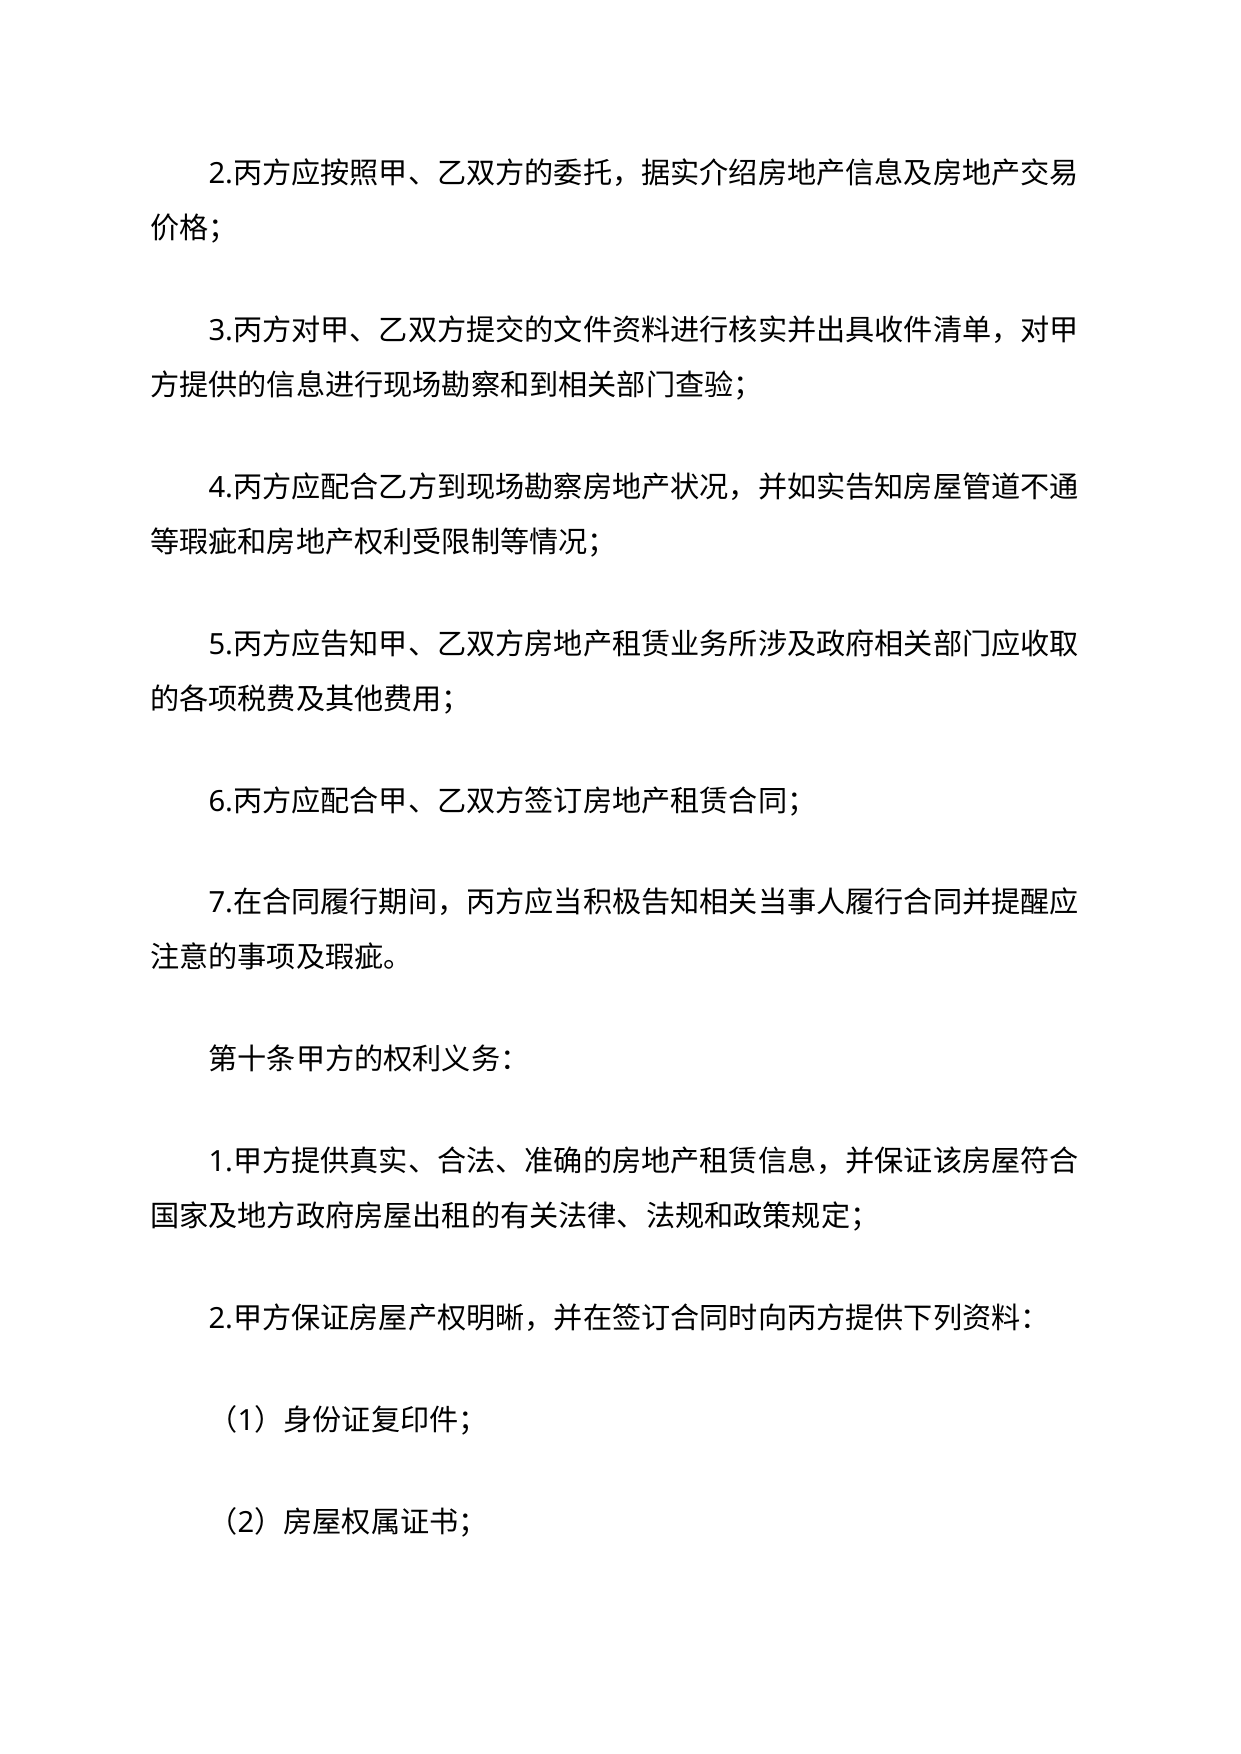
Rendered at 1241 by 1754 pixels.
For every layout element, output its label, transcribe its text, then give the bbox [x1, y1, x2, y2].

text （1）身份证复印件； [150, 1396, 1090, 1439]
text 2.甲方保证房屋产权明晰，并在签订合同时向丙方提供下列资料： [150, 1294, 1090, 1337]
text 第十条甲方的权利义务： [150, 1036, 1090, 1078]
text 2.丙方应按照甲、乙双方的委托，据实介绍房地产信息及房地产交易价格； [150, 150, 1090, 247]
text 6.丙方应配合甲、乙双方签订房地产租赁合同； [150, 777, 1090, 819]
text 3.丙方对甲、乙双方提交的文件资料进行核实并出具收件清单，对甲方提供的信息进行现场勘察和到相关部门查验； [150, 307, 1090, 404]
text 7.在合同履行期间，丙方应当积极告知相关当事人履行合同并提醒应注意的事项及瑕疵。 [150, 879, 1090, 976]
text 1.甲方提供真实、合法、准确的房地产租赁信息，并保证该房屋符合国家及地方政府房屋出租的有关法律、法规和政策规定； [150, 1138, 1090, 1235]
text 4.丙方应配合乙方到现场勘察房地产状况，并如实告知房屋管道不通等瑕疵和房地产权利受限制等情况； [150, 463, 1090, 561]
text 5.丙方应告知甲、乙双方房地产租赁业务所涉及政府相关部门应收取的各项税费及其他费用； [150, 620, 1090, 718]
text （2）房屋权属证书； [150, 1498, 1090, 1541]
